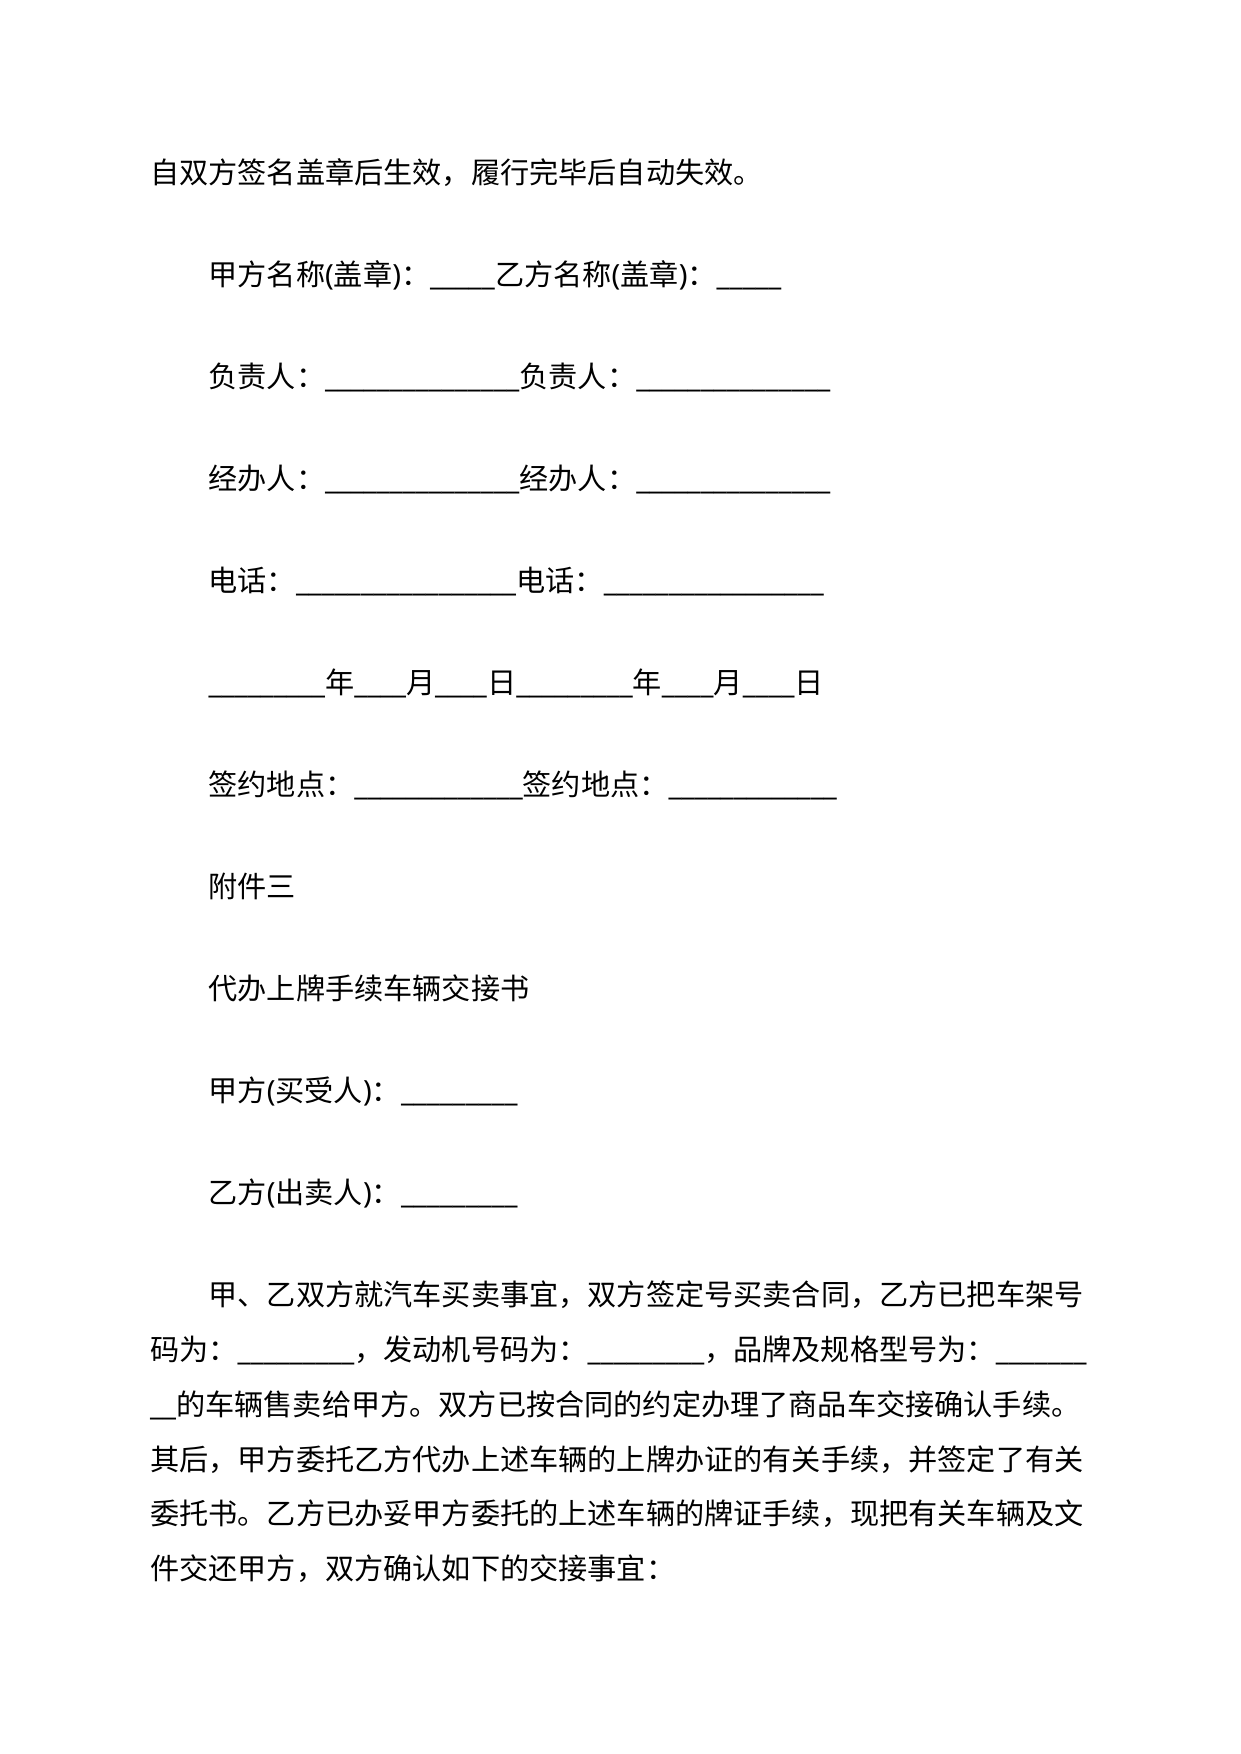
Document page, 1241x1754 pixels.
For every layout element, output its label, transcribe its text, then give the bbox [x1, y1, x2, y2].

text 签约地点：_____________签约地点：_____________ [150, 762, 1090, 804]
text 甲方(买受人)：_________ [150, 1067, 1090, 1109]
text 甲、乙双方就汽车买卖事宜，双方签定号买卖合同，乙方已把车架号码为：_________，发动机号码为：_________，品牌及规格型号为：_________的车辆售卖给甲方。双方已按合同的约定办理了商品车交接确认手续。其后，甲方委托乙方代办上述车辆的上牌办证的有关手续，并签定了有关委托书。乙方已办妥甲方委托的上述车辆的牌证手续，现把有关车辆及文件交还甲方，双方确认如下的交接事宜： [150, 1271, 1090, 1588]
text 电话：_________________电话：_________________ [150, 558, 1090, 600]
text 附件三 [150, 864, 1090, 906]
text 经办人：_______________经办人：_______________ [150, 456, 1090, 498]
text 甲方名称(盖章)：_____乙方名称(盖章)：_____ [150, 252, 1090, 294]
text _________年____月____日_________年____月____日 [150, 660, 1090, 702]
text 乙方(出卖人)：_________ [150, 1169, 1090, 1212]
text 代办上牌手续车辆交接书 [150, 965, 1090, 1008]
text 负责人：_______________负责人：_______________ [150, 354, 1090, 396]
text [150, 150, 1090, 192]
